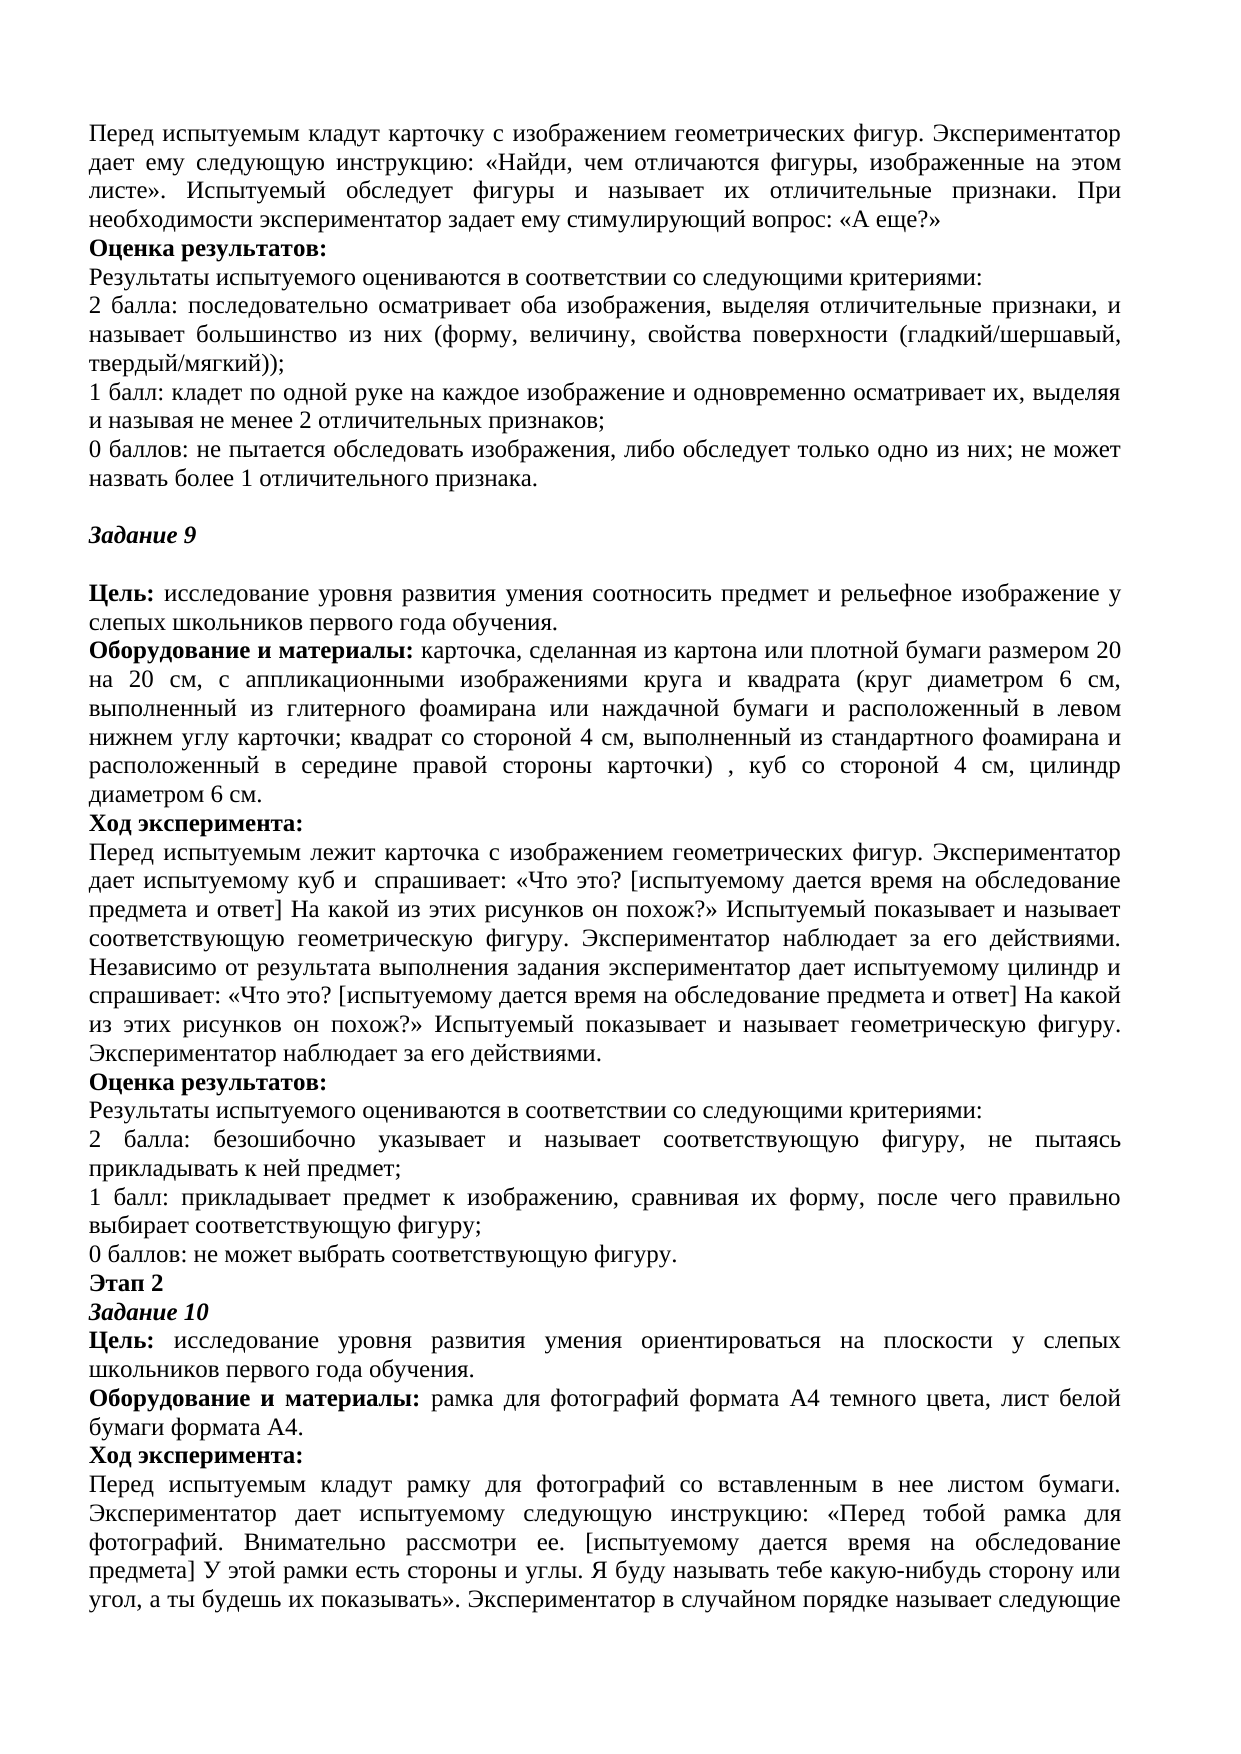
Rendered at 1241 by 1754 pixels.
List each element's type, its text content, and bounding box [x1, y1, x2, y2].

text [88, 1469, 1122, 1613]
text 1 балл: прикладывает предмет к изображению, сравнивая их форму, после чего правильно выбирает соответствующую фигуру; [88, 1182, 1122, 1239]
text Ход эксперимента: [88, 1441, 1122, 1469]
text Цель: исследование уровня развития умения соотносить предмет и рельефное изображение у слепых школьников первого года обучения. [88, 578, 1122, 636]
text Задание 9 [88, 521, 1122, 549]
text Оценка результатов: [88, 1067, 1122, 1096]
text 2 балла: последовательно осматривает оба изображения, выделяя отличительные признаки, и называет большинство из них (форму, величину, свойства поверхности (гладкий/шершавый, твердый/мягкий)); [88, 291, 1122, 377]
text Результаты испытуемого оцениваются в соответствии со следующими критериями: [88, 1096, 1122, 1124]
text Задание 10 [88, 1297, 1122, 1326]
text Оборудование и материалы: карточка, сделанная из картона или плотной бумаги размером 20 на , с аппликационными изображениями круга и квадрата (круг диаметром , выполненный из глитерного фоамирана или наждачной бумаги и расположенный в левом нижнем углу карточки; квадрат со стороной , выполненный из стандартного фоамирана и расположенный в середине правой стороны карточки) , куб со стороной , цилиндр диаметром . [88, 636, 1122, 808]
text 0 баллов: не пытается обследовать изображения, либо обследует только одно из них; не может назвать более 1 отличительного признака. [88, 434, 1122, 492]
text Перед испытуемым лежит карточка с изображением геометрических фигур. Экспериментатор дает испытуемому куб и спрашивает: «Что это? [испытуемому дается время на обследование предмета и ответ] На какой из этих рисунков он похож?» Испытуемый показывает и называет соответствующую геометрическую фигуру. Экспериментатор наблюдает за его действиями. Независимо от результата выполнения задания экспериментатор дает испытуемому цилиндр и спрашивает: «Что это? [испытуемому дается время на обследование предмета и ответ] На какой из этих рисунков он похож?» Испытуемый показывает и называет геометрическую фигуру. Экспериментатор наблюдает за его действиями. [88, 837, 1122, 1067]
text 2 балла: безошибочно указывает и называет соответствующую фигуру, не пытаясь прикладывать к ней предмет; [88, 1124, 1122, 1182]
text Результаты испытуемого оцениваются в соответствии со следующими критериями: [88, 262, 1122, 291]
text Оборудование и материалы: рамка для фотографий формата А4 темного цвета, лист белой бумаги формата А4. [88, 1383, 1122, 1441]
text Перед испытуемым кладут карточку с изображением геометрических фигур. Экспериментатор дает ему следующую инструкцию: «Найди, чем отличаются фигуры, изображенные на этом листе». Испытуемый обследует фигуры и называет их отличительные признаки. При необходимости экспериментатор задает ему стимулирующий вопрос: «А еще?» [88, 118, 1122, 233]
text 0 баллов: не может выбрать соответствующую фигуру. [88, 1239, 1122, 1268]
text Ход эксперимента: [88, 808, 1122, 837]
text 1 балл: кладет по одной руке на каждое изображение и одновременно осматривает их, выделяя и называя не менее 2 отличительных признаков; [88, 377, 1122, 434]
text Этап 2 [88, 1268, 1122, 1297]
text Оценка результатов: [88, 233, 1122, 262]
text Цель: исследование уровня развития умения ориентироваться на плоскости у слепых школьников первого года обучения. [88, 1326, 1122, 1383]
